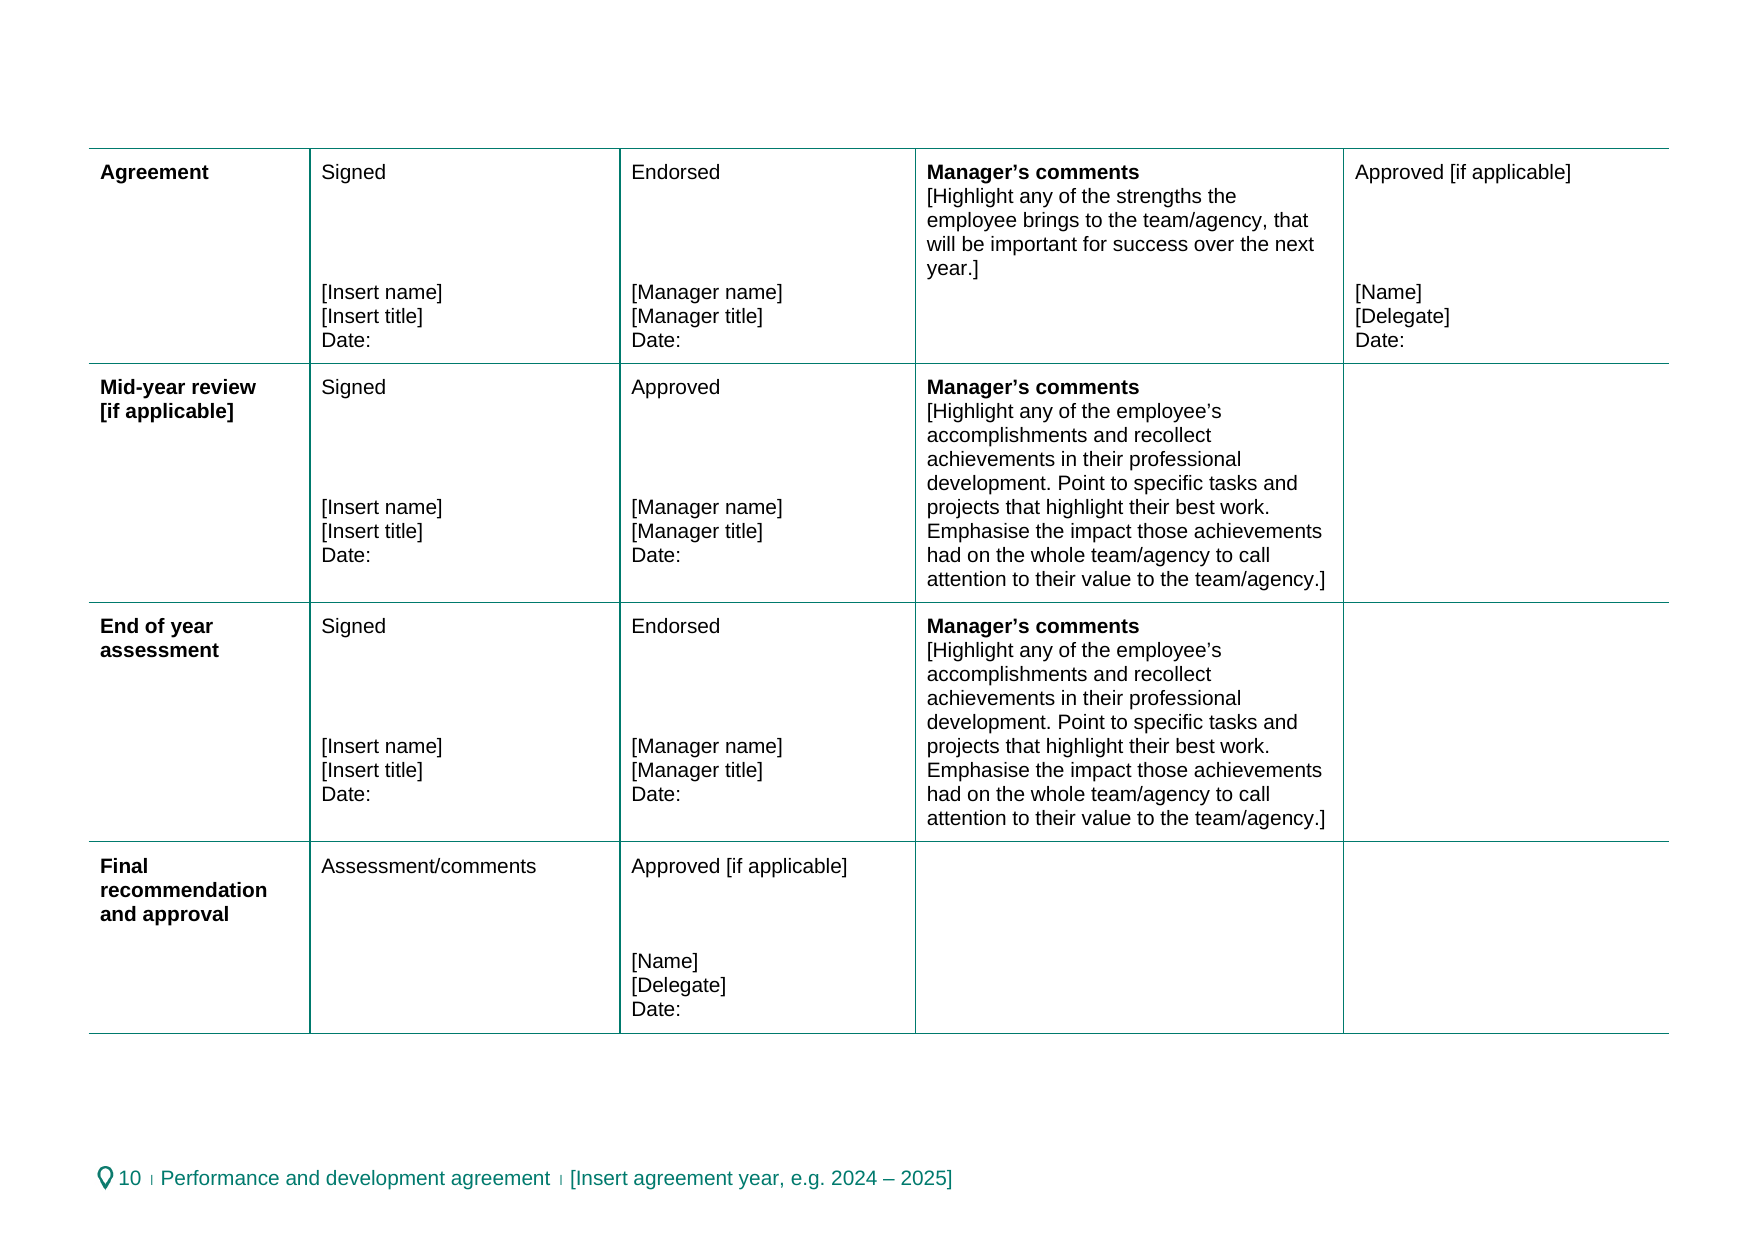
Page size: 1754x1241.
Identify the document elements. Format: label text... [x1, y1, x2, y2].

table_header Approved [if applicable] [Name] [Delegate] Date: [1344, 149, 1668, 363]
table_cell [1344, 842, 1668, 1032]
picture [0, 1125, 116, 1241]
table_cell [1344, 603, 1668, 841]
table_header Manager’s comments [Highlight any of the strengths the employee brings to the team/agency, that will be important for success over the next year.] [916, 149, 1343, 363]
table_cell Manager’s comments [Highlight any of the employee’s accomplishments and recollect achievements in their professional development. Point to specific tasks and projects that highlight their best work. Emphasise the impact those achievements had on the whole team/agency to call attention to their value to the team/agency.] [916, 364, 1343, 602]
table_cell Final recommendation and approval [89, 842, 309, 1032]
table_cell Approved [Manager name] [Manager title] Date: [621, 364, 915, 602]
table_cell Mid-year review [if applicable] [89, 364, 309, 602]
table_cell Signed [Insert name] [Insert title] Date: [311, 603, 619, 841]
table_header Agreement [89, 149, 309, 363]
table_cell Signed [Insert name] [Insert title] Date: [311, 364, 619, 602]
table_cell Assessment/comments [311, 842, 619, 1032]
table_cell Approved [if applicable] [Name] [Delegate] Date: [621, 842, 915, 1032]
table_cell [916, 842, 1343, 1032]
table_header Signed [Insert name] [Insert title] Date: [311, 149, 619, 363]
table_cell [1344, 364, 1668, 602]
table_cell End of year assessment [89, 603, 309, 841]
table_cell Manager’s comments [Highlight any of the employee’s accomplishments and recollect achievements in their professional development. Point to specific tasks and projects that highlight their best work. Emphasise the impact those achievements had on the whole team/agency to call attention to their value to the team/agency.] [916, 603, 1343, 841]
table_header Endorsed [Manager name] [Manager title] Date: [621, 149, 915, 363]
table_cell Endorsed [Manager name] [Manager title] Date: [621, 603, 915, 841]
